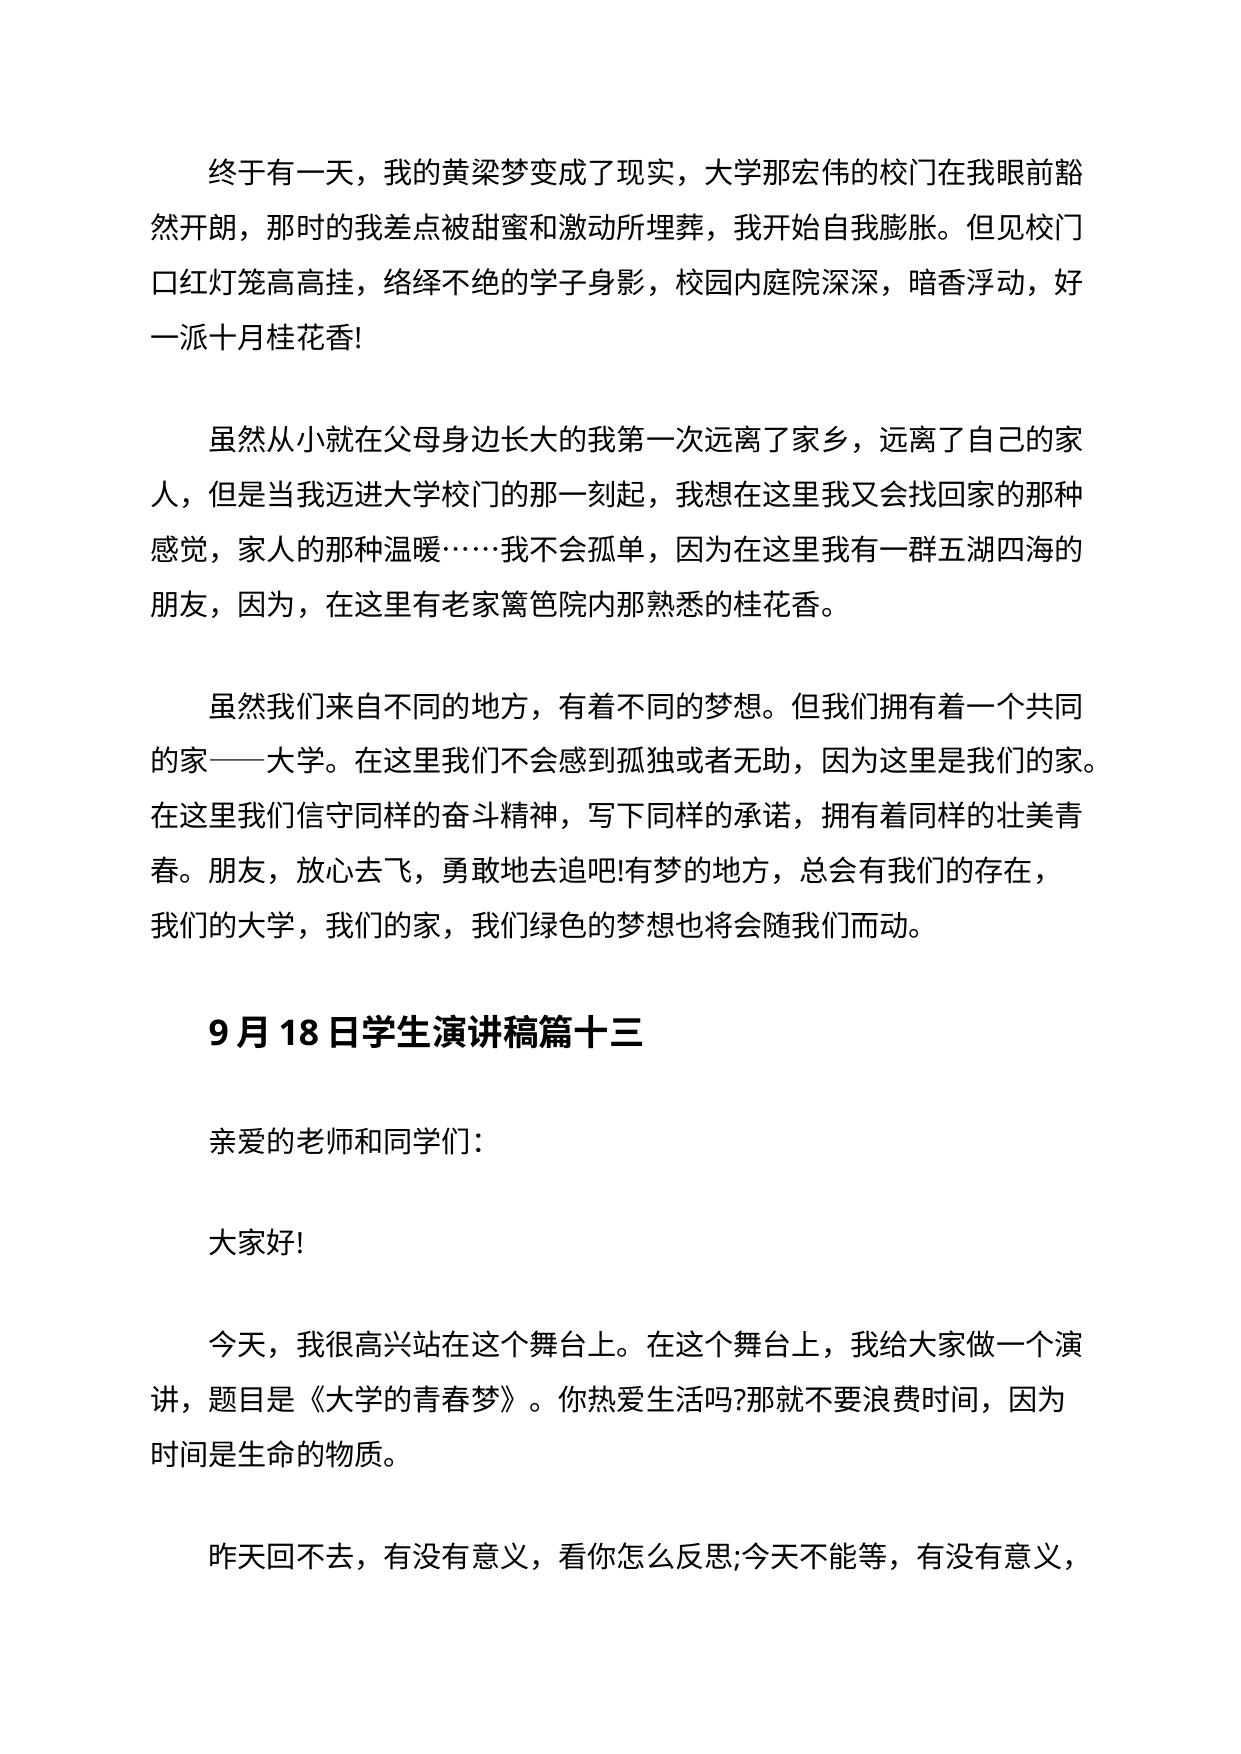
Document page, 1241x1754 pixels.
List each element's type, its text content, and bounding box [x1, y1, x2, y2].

text 亲爱的老师和同学们： [150, 1118, 1090, 1160]
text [150, 1533, 1090, 1576]
text 今天，我很高兴站在这个舞台上。在这个舞台上，我给大家做一个演讲，题目是《大学的青春梦》。你热爱生活吗?那就不要浪费时间，因为时间是生命的物质。 [150, 1322, 1090, 1474]
text 虽然我们来自不同的地方，有着不同的梦想。但我们拥有着一个共同的家——大学。在这里我们不会感到孤独或者无助，因为这里是我们的家。在这里我们信守同样的奋斗精神，写下同样的承诺，拥有着同样的壮美青春。朋友，放心去飞，勇敢地去追吧!有梦的地方，总会有我们的存在，我们的大学，我们的家，我们绿色的梦想也将会随我们而动。 [150, 683, 1090, 945]
text 虽然从小就在父母身边长大的我第一次远离了家乡，远离了自己的家人，但是当我迈进大学校门的那一刻起，我想在这里我又会找回家的那种感觉，家人的那种温暖……我不会孤单，因为在这里我有一群五湖四海的朋友，因为，在这里有老家篱笆院内那熟悉的桂花香。 [150, 417, 1090, 624]
text 大家好! [150, 1220, 1090, 1262]
text 终于有一天，我的黄梁梦变成了现实，大学那宏伟的校门在我眼前豁然开朗，那时的我差点被甜蜜和激动所埋葬，我开始自我膨胀。但见校门口红灯笼高高挂，络绎不绝的学子身影，校园内庭院深深，暗香浮动，好一派十月桂花香! [150, 150, 1090, 357]
text 9月18日学生演讲稿篇十三 [150, 1004, 1090, 1056]
